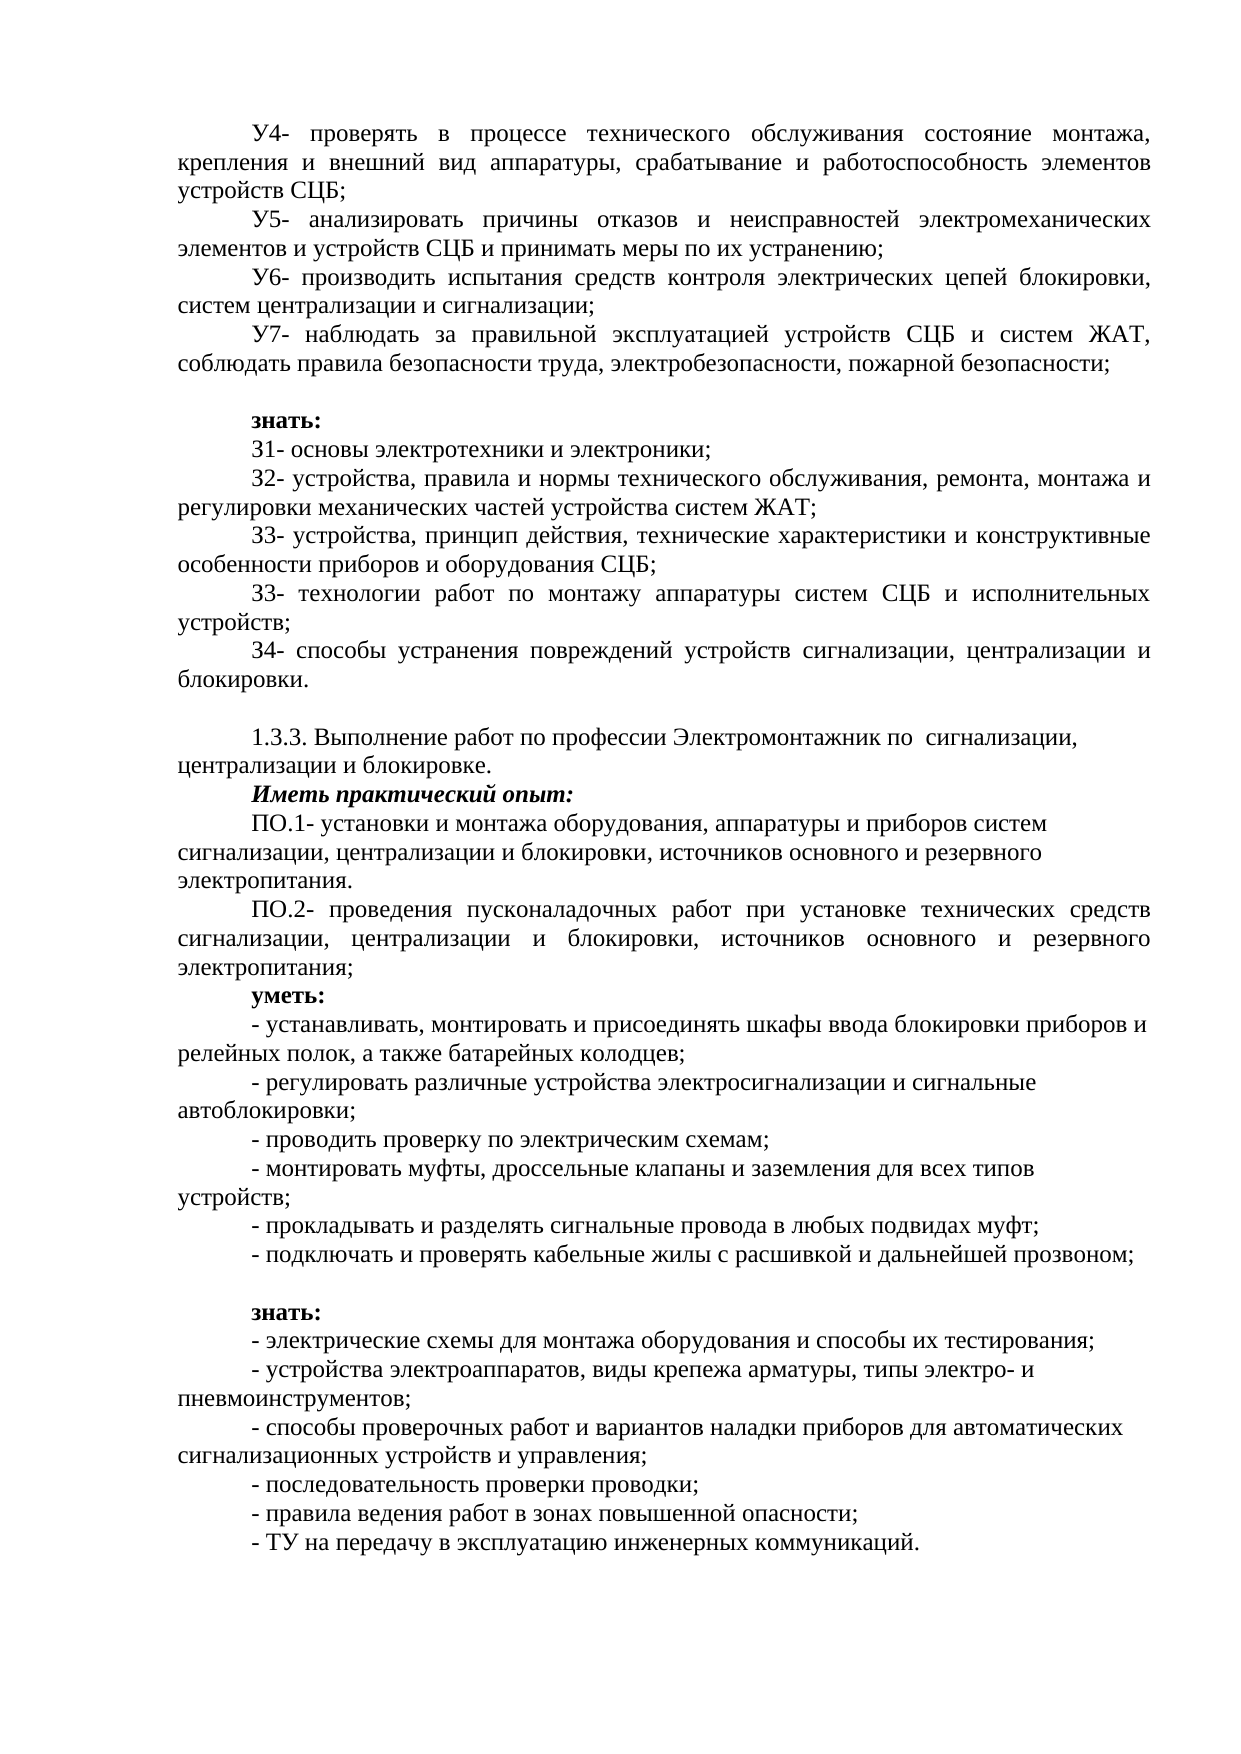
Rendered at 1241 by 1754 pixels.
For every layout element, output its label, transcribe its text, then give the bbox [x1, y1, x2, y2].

text 1.3.3. Выполнение работ по профессии Электромонтажник по сигнализации, централизации и блокировке. [177, 722, 1152, 779]
text У5- анализировать причины отказов и неисправностей электромеханических элементов и устройств СЦБ и принимать меры по их устранению; [177, 204, 1152, 262]
text - прокладывать и разделять сигнальные провода в любых подвидах муфт; [177, 1211, 1152, 1239]
text - регулировать различные устройства электросигнализации и сигнальные автоблокировки; [177, 1067, 1152, 1124]
text З3- устройства, принцип действия, технические характеристики и конструктивные особенности приборов и оборудования СЦБ; [177, 521, 1152, 578]
text - устройства электроаппаратов, виды крепежа арматуры, типы электро- и пневмоинструментов; [177, 1354, 1152, 1412]
text - электрические схемы для монтажа оборудования и способы их тестирования; [177, 1326, 1152, 1354]
text У4- проверять в процессе технического обслуживания состояние монтажа, крепления и внешний вид аппаратуры, срабатывание и работоспособность элементов устройств СЦБ; [177, 118, 1152, 204]
text - правила ведения работ в зонах повышенной опасности; [177, 1498, 1152, 1527]
text ПО.1- установки и монтажа оборудования, аппаратуры и приборов систем сигнализации, централизации и блокировки, источников основного и резервного электропитания. [177, 808, 1152, 894]
text - способы проверочных работ и вариантов наладки приборов для автоматических сигнализационных устройств и управления; [177, 1412, 1152, 1469]
text знать: [177, 1297, 1152, 1326]
text уметь: [177, 981, 1152, 1009]
text ПО.2- проведения пусконаладочных работ при установке технических средств сигнализации, централизации и блокировки, источников основного и резервного электропитания; [177, 894, 1152, 981]
text Иметь практический опыт: [177, 779, 1152, 808]
text З3- технологии работ по монтажу аппаратуры систем СЦБ и исполнительных устройств; [177, 578, 1152, 636]
text З2- устройства, правила и нормы технического обслуживания, ремонта, монтажа и регулировки механических частей устройства систем ЖАТ; [177, 463, 1152, 521]
text - последовательность проверки проводки; [177, 1469, 1152, 1498]
text - проводить проверку по электрическим схемам; [177, 1124, 1152, 1153]
text знать: [177, 406, 1152, 434]
text У7- наблюдать за правильной эксплуатацией устройств СЦБ и систем ЖАТ, соблюдать правила безопасности труда, электробезопасности, пожарной безопасности; [177, 319, 1152, 377]
text - устанавливать, монтировать и присоединять шкафы ввода блокировки приборов и релейных полок, а также батарейных колодцев; [177, 1009, 1152, 1067]
text - подключать и проверять кабельные жилы с расшивкой и дальнейшей прозвоном; [177, 1239, 1152, 1268]
text - монтировать муфты, дроссельные клапаны и заземления для всех типов устройств; [177, 1153, 1152, 1211]
text З4- способы устранения повреждений устройств сигнализации, централизации и блокировки. [177, 636, 1152, 693]
text У6- производить испытания средств контроля электрических цепей блокировки, систем централизации и сигнализации; [177, 262, 1152, 319]
text З1- основы электротехники и электроники; [177, 434, 1152, 463]
text - ТУ на передачу в эксплуатацию инженерных коммуникаций. [177, 1527, 1152, 1556]
